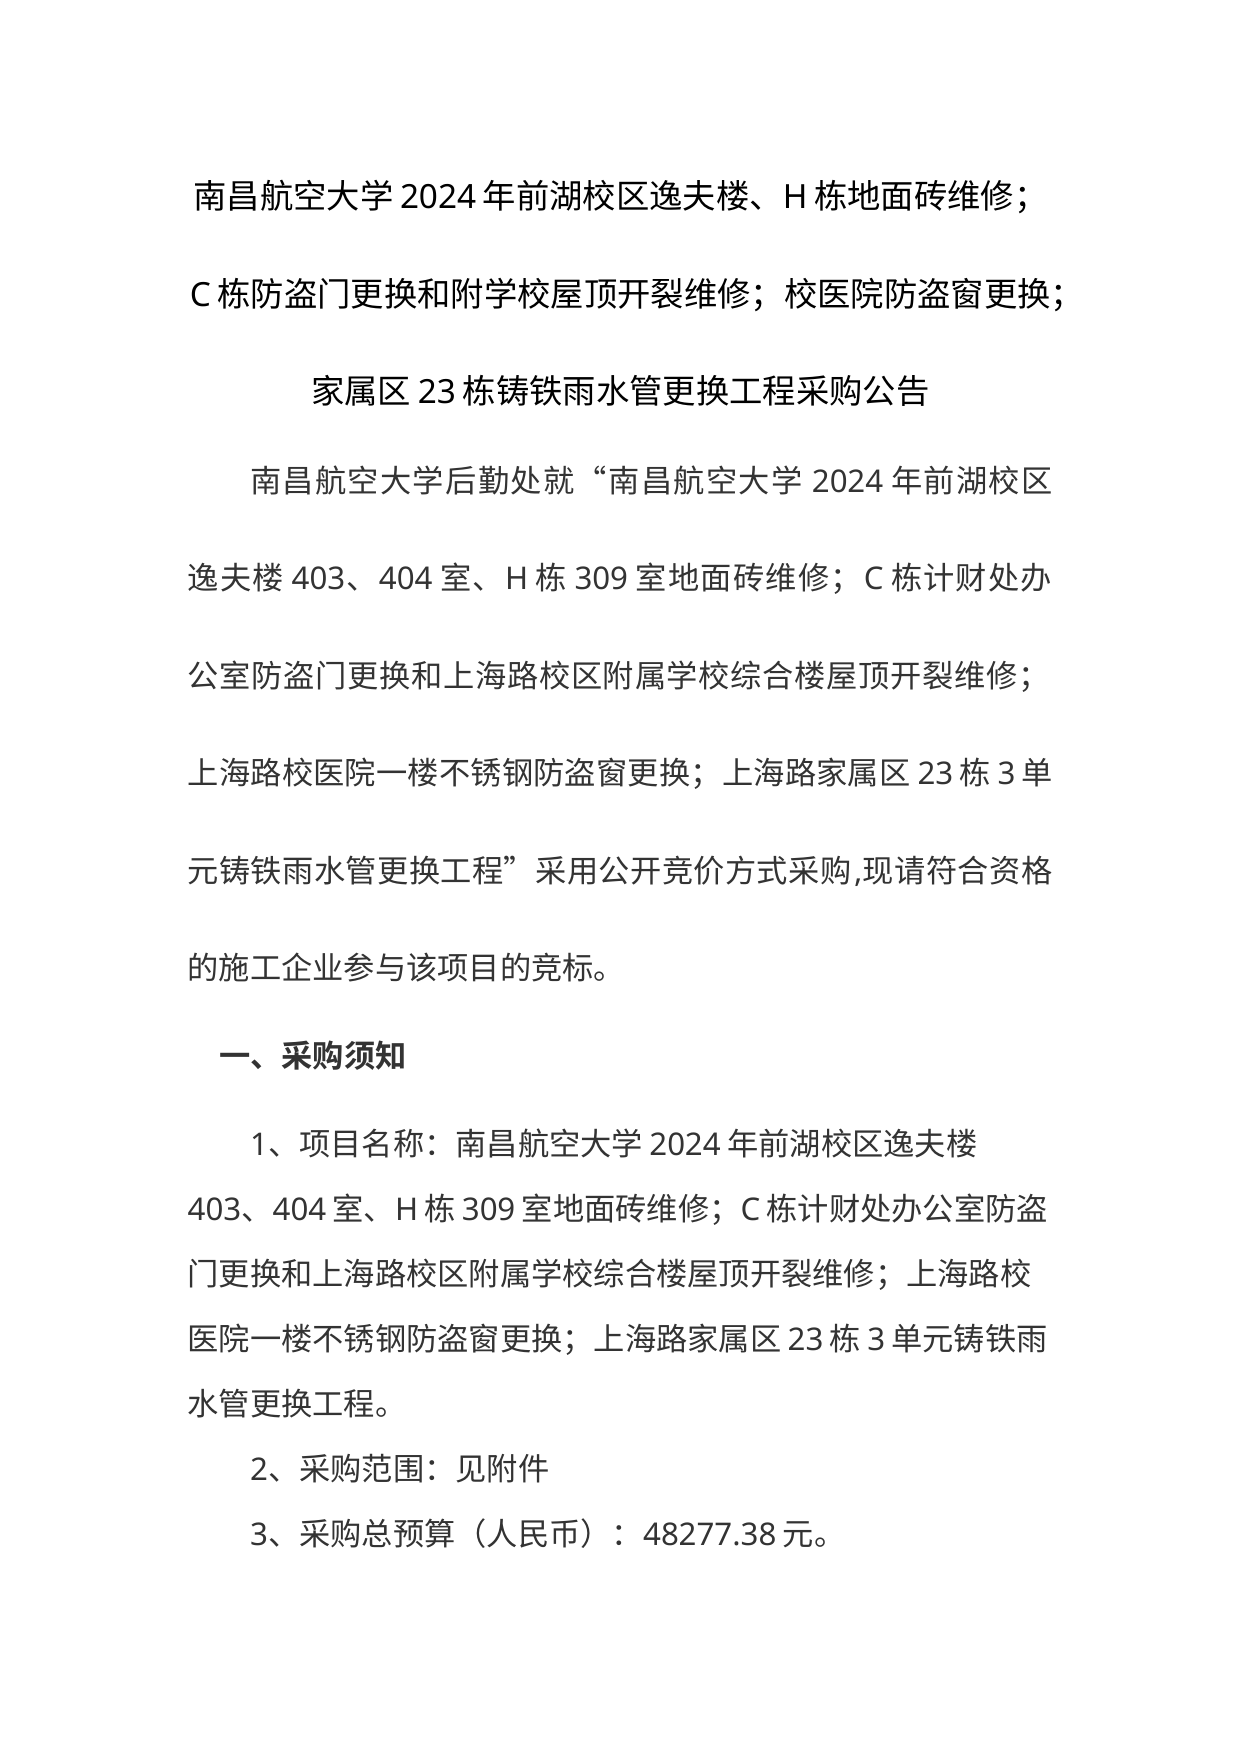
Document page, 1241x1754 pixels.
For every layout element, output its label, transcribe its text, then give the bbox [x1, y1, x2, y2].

text 2、采购范围：见附件 [187, 1434, 1053, 1499]
text 南昌航空大学后勤处就“南昌航空大学2024年前湖校区逸夫楼403、404室、H栋309室地面砖维修；C栋计财处办公室防盗门更换和上海路校区附属学校综合楼屋顶开裂维修；上海路校医院一楼不锈钢防盗窗更换；上海路家属区23栋3单元铸铁雨水管更换工程”采用公开竞价方式采购,现请符合资格的施工企业参与该项目的竞标。 [187, 446, 1053, 999]
text 1、项目名称：南昌航空大学2024年前湖校区逸夫楼403、404室、H栋309室地面砖维修；C栋计财处办公室防盗门更换和上海路校区附属学校综合楼屋顶开裂维修；上海路校医院一楼不锈钢防盗窗更换；上海路家属区23栋3单元铸铁雨水管更换工程。 [187, 1109, 1053, 1434]
text 一、采购须知 [187, 1021, 1053, 1086]
text 3、采购总预算（人民币）：48277.38元。 [187, 1499, 1053, 1564]
text 南昌航空大学2024年前湖校区逸夫楼、H栋地面砖维修；C栋防盗门更换和附学校屋顶开裂维修；校医院防盗窗更换；家属区23栋铸铁雨水管更换工程采购公告 [187, 162, 1053, 422]
